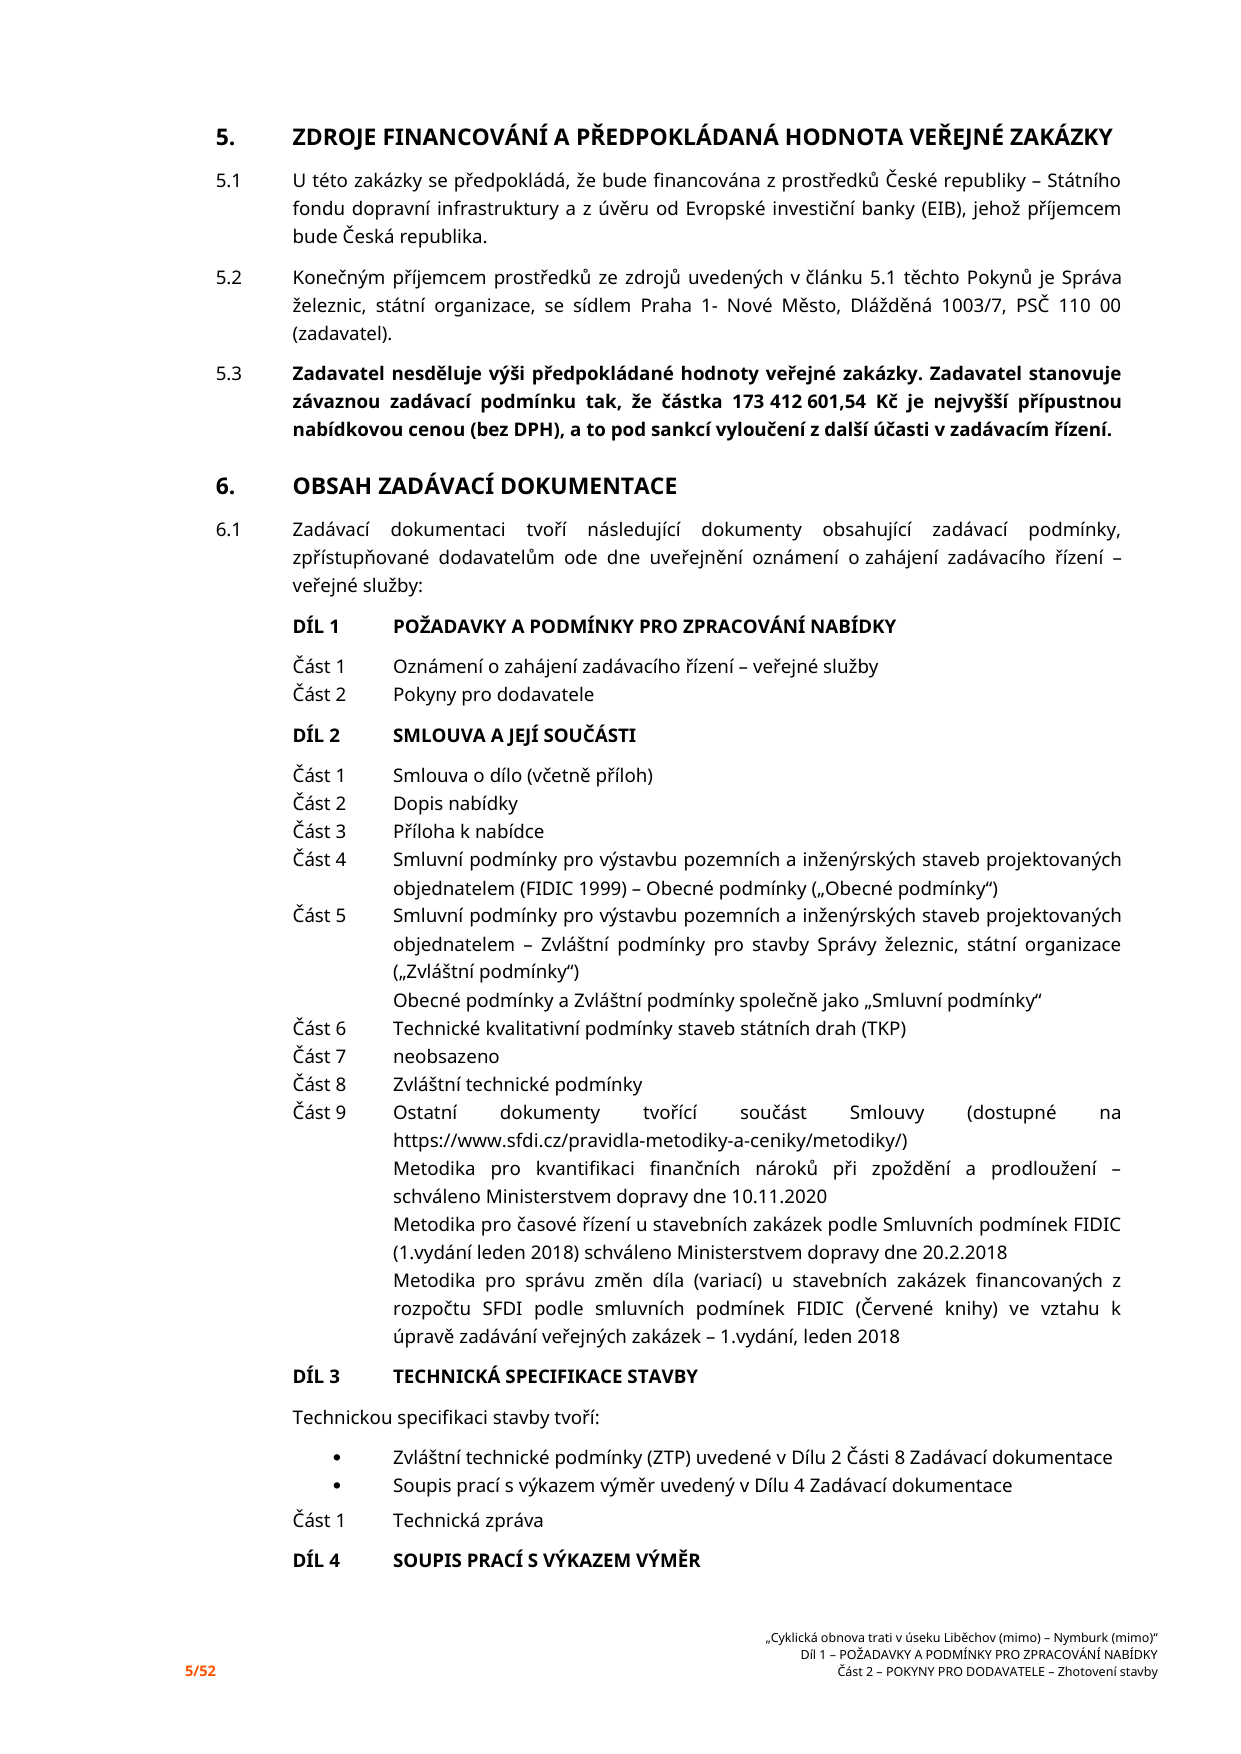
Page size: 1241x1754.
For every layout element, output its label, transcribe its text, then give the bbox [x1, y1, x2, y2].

text Metodika pro kvantifikaci finančních nároků při zpoždění a prodloužení – schváleno Ministerstvem dopravy dne 10.11.2020 [292, 1155, 1122, 1208]
text Část 3 Příloha k nabídce [292, 819, 1122, 844]
text DÍL 3 TECHNICKÁ SPECIFIKACE STAVBY [292, 1364, 1122, 1389]
text Metodika pro správu změn díla (variací) u stavebních zakázek financovaných z rozpočtu SFDI podle smluvních podmínek FIDIC (Červené knihy) ve vztahu k úpravě zadávání veřejných zakázek – 1.vydání, leden 2018 [292, 1267, 1122, 1349]
text Konečným příjemcem prostředků ze zdrojů uvedených v článku 5.1 těchto Pokynů je Správa železnic, státní organizace, se sídlem Praha 1- Nové Město, Dlážděná 1003/7, PSČ 110 00 (zadavatel). [216, 264, 1122, 346]
text DÍL 4 SOUPIS PRACÍ S VÝKAZEM VÝMĚR [292, 1547, 1122, 1573]
text U této zakázky se předpokládá, že bude financována z prostředků České republiky – Státního fondu dopravní infrastruktury a z úvěru od Evropské investiční banky (EIB), jehož příjemcem bude Česká republika. [216, 167, 1122, 249]
text Část 5 Smluvní podmínky pro výstavbu pozemních a inženýrských staveb projektovaných objednatelem – Zvláštní podmínky pro stavby Správy železnic, státní organizace („Zvláštní podmínky“) [292, 903, 1122, 984]
text Část 1 Smlouva o dílo (včetně příloh) [292, 763, 1122, 788]
text Část 1 Oznámení o zahájení zadávacího řízení – veřejné služby [292, 654, 1122, 679]
text ZDROJE FINANCOVÁNÍ A PŘEDPOKLÁDANÁ HODNOTA VEŘEJNÉ ZAKÁZKY [216, 121, 1122, 152]
text Část 4 Smluvní podmínky pro výstavbu pozemních a inženýrských staveb projektovaných objednatelem (FIDIC 1999) – Obecné podmínky („Obecné podmínky“) [292, 847, 1122, 900]
text Zadávací dokumentaci tvoří následující dokumenty obsahující zadávací podmínky, zpřístupňované dodavatelům ode dne uveřejnění oznámení o zahájení zadávacího řízení – veřejné služby: [216, 517, 1122, 598]
text Zadavatel nesděluje výši předpokládané hodnoty veřejné zakázky. Zadavatel stanovuje závaznou zadávací podmínku tak, že částka 173 412 601,54 Kč je nejvyšší přípustnou nabídkovou cenou (bez DPH), a to pod sankcí vyloučení z další účasti v zadávacím řízení. [216, 361, 1122, 442]
list Zvláštní technické podmínky (ZTP) uvedené v Dílu 2 Části 8 Zadávací dokumentace [334, 1445, 1122, 1470]
text Obecné podmínky a Zvláštní podmínky společně jako „Smluvní podmínky“ [292, 987, 1122, 1012]
text Část 2 Pokyny pro dodavatele [292, 682, 1122, 707]
text Část 6 Technické kvalitativní podmínky staveb státních drah (TKP) [292, 1015, 1122, 1040]
text Část 1 Technická zpráva [292, 1507, 1122, 1532]
text OBSAH ZADÁVACÍ DOKUMENTACE [216, 470, 1122, 501]
text Metodika pro časové řízení u stavebních zakázek podle Smluvních podmínek FIDIC (1.vydání leden 2018) schváleno Ministerstvem dopravy dne 20.2.2018 [292, 1211, 1122, 1264]
text Část 9 Ostatní dokumenty tvořící součást Smlouvy (dostupné na https://www.sfdi.cz/pravidla-metodiky-a-ceniky/metodiky/) [292, 1099, 1122, 1152]
text Část 8 Zvláštní technické podmínky [292, 1071, 1122, 1096]
text Technickou specifikaci stavby tvoří: [292, 1404, 1122, 1430]
text DÍL 1 POŽADAVKY A PODMÍNKY PRO ZPRACOVÁNÍ NABÍDKY [292, 613, 1122, 639]
list Soupis prací s výkazem výměr uvedený v Dílu 4 Zadávací dokumentace [334, 1473, 1122, 1498]
text DÍL 2 SMLOUVA A JEJÍ SOUČÁSTI [292, 722, 1122, 748]
text Část 7 neobsazeno [292, 1043, 1122, 1068]
text Část 2 Dopis nabídky [292, 791, 1122, 816]
